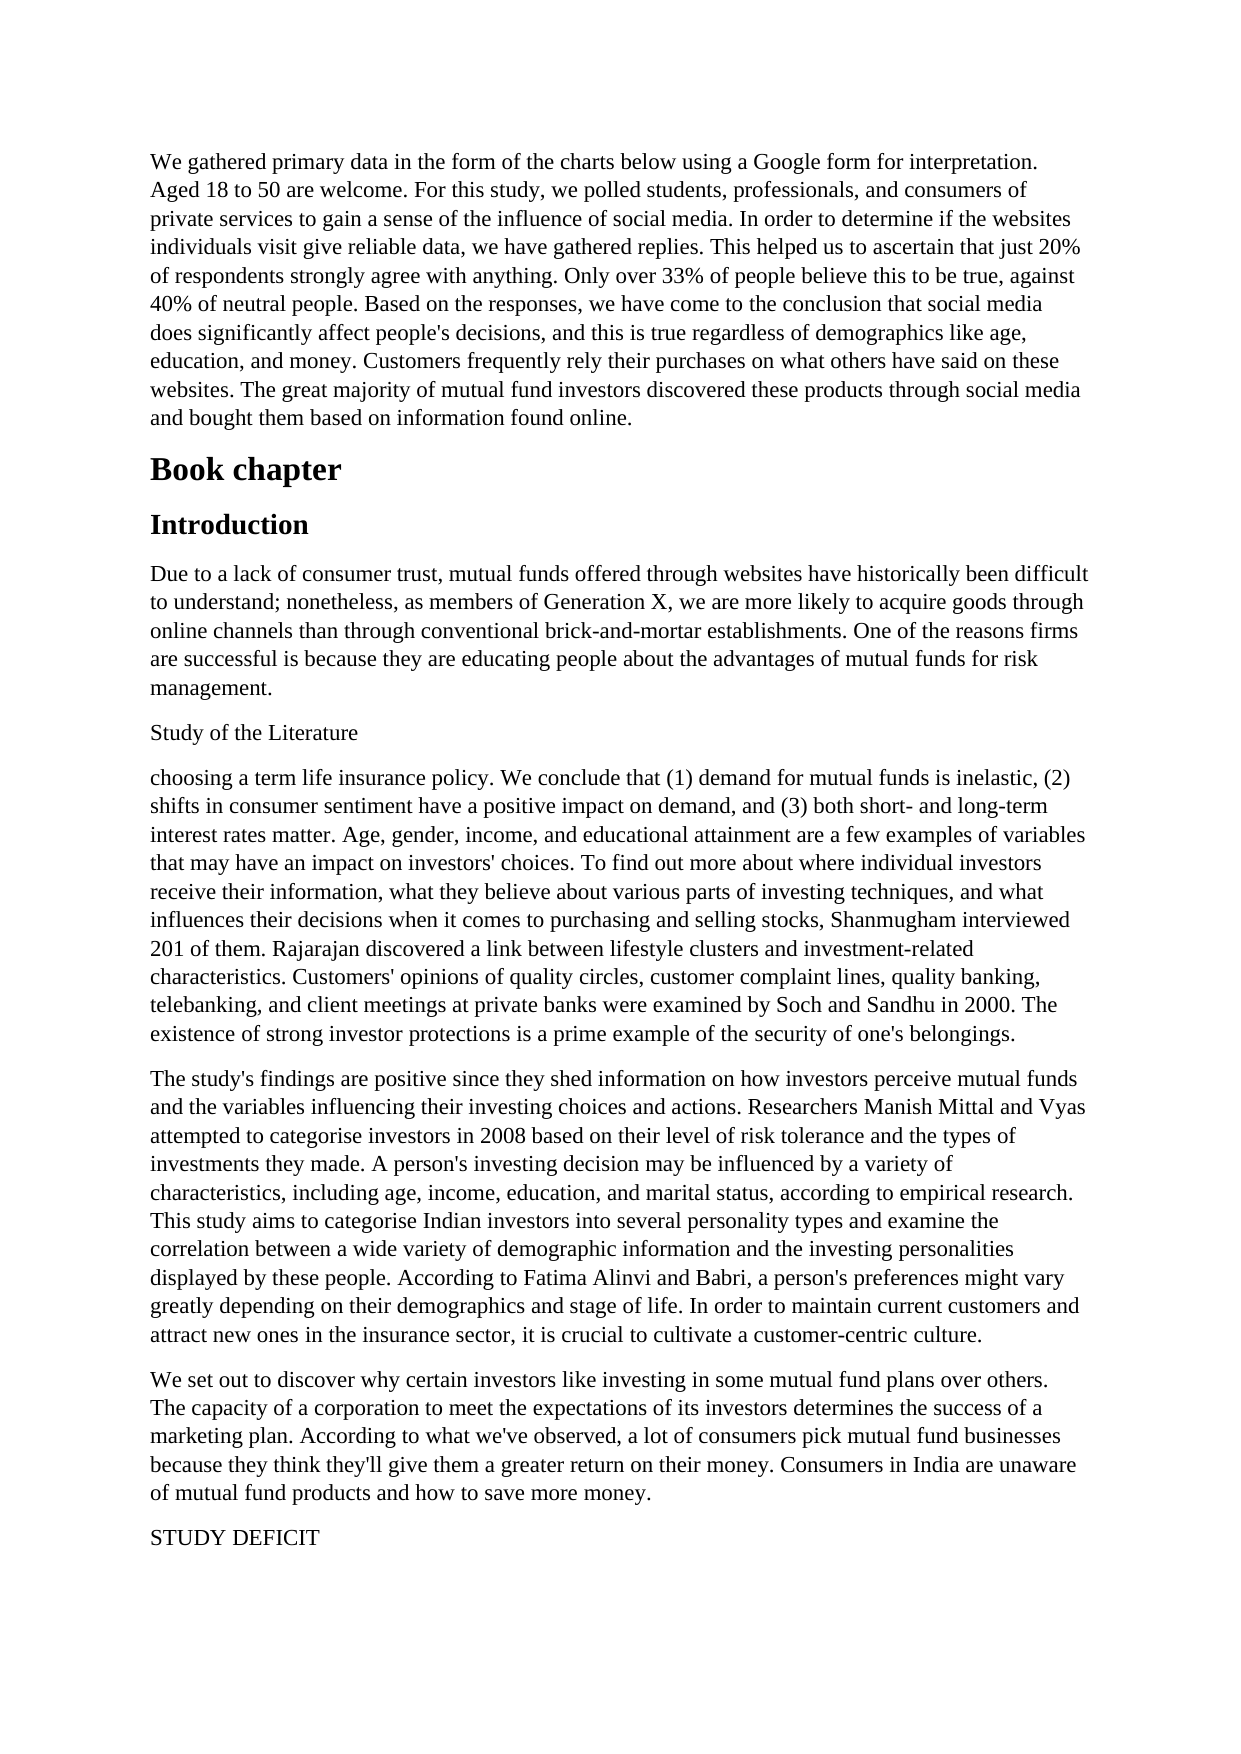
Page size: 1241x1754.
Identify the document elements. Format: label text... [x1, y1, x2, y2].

text We gathered primary data in the form of the charts below using a Google form for interpretation. Aged 18 to 50 are welcome. For this study, we polled students, professionals, and consumers of private services to gain a sense of the influence of social media. In order to determine if the websites individuals visit give reliable data, we have gathered replies. This helped us to ascertain that just 20% of respondents strongly agree with anything. Only over 33% of people believe this to be true, against 40% of neutral people. Based on the responses, we have come to the conclusion that social media does significantly affect people's decisions, and this is true regardless of demographics like age, education, and money. Customers frequently rely their purchases on what others have said on these websites. The great majority of mutual fund investors discovered these products through social media and bought them based on information found online. [150, 148, 1083, 430]
text Study of the Literature [150, 719, 1205, 745]
subtitle Book chapter [150, 449, 1205, 487]
text STUDY DEFICIT [150, 1524, 1205, 1551]
text Due to a lack of consumer trust, mutual funds offered through websites have historically been difficult to understand; nonetheless, as members of Generation X, we are more likely to acquire goods through online channels than through conventional brick-and-mortar establishments. One of the reasons firms are successful is because they are educating people about the advantages of mutual funds for risk management. [150, 560, 1091, 700]
text We set out to discover why certain investors like investing in some mutual fund plans over others. The capacity of a corporation to meet the expectations of its investors determines the success of a marketing plan. According to what we've observed, a lot of consumers pick mutual fund businesses because they think they'll give them a greater return on their money. Consumers in India are unaware of mutual fund products and how to save more money. [150, 1366, 1079, 1506]
text The study's findings are positive since they shed information on how investors perceive mutual funds and the variables influencing their investing choices and actions. Researchers Manish Mittal and Vyas attempted to categorise investors in 2008 based on their level of risk tolerance and the types of investments they made. A person's investing decision may be influenced by a variety of characteristics, including age, income, education, and marital status, according to empirical research. This study aims to categorise Indian investors into several personality types and examine the correlation between a wide variety of demographic information and the investing personalities displayed by these people. According to Fatima Alinvi and Babri, a person's preferences might vary greatly depending on their demographics and stage of life. In order to maintain current customers and attract new ones in the insurance sector, it is crucial to cultivate a customer-centric culture. [150, 1065, 1088, 1347]
subtitle Introduction [150, 507, 1205, 540]
text choosing a term life insurance policy. We conclude that (1) demand for mutual funds is inelastic, (2) shifts in consumer sentiment have a positive impact on demand, and (3) both short- and long-term interest rates matter. Age, gender, income, and educational attainment are a few examples of variables that may have an impact on investors' choices. To find out more about where individual investors receive their information, what they believe about various parts of investing techniques, and what influences their decisions when it comes to purchasing and selling stocks, Shanmugham interviewed 201 of them. Rajarajan discovered a link between lifestyle clusters and investment-related characteristics. Customers' opinions of quality circles, customer complaint lines, quality banking, telebanking, and client meetings at private banks were examined by Soch and Sandhu in 2000. The existence of strong investor protections is a prime example of the security of one's belongings. [150, 764, 1088, 1046]
